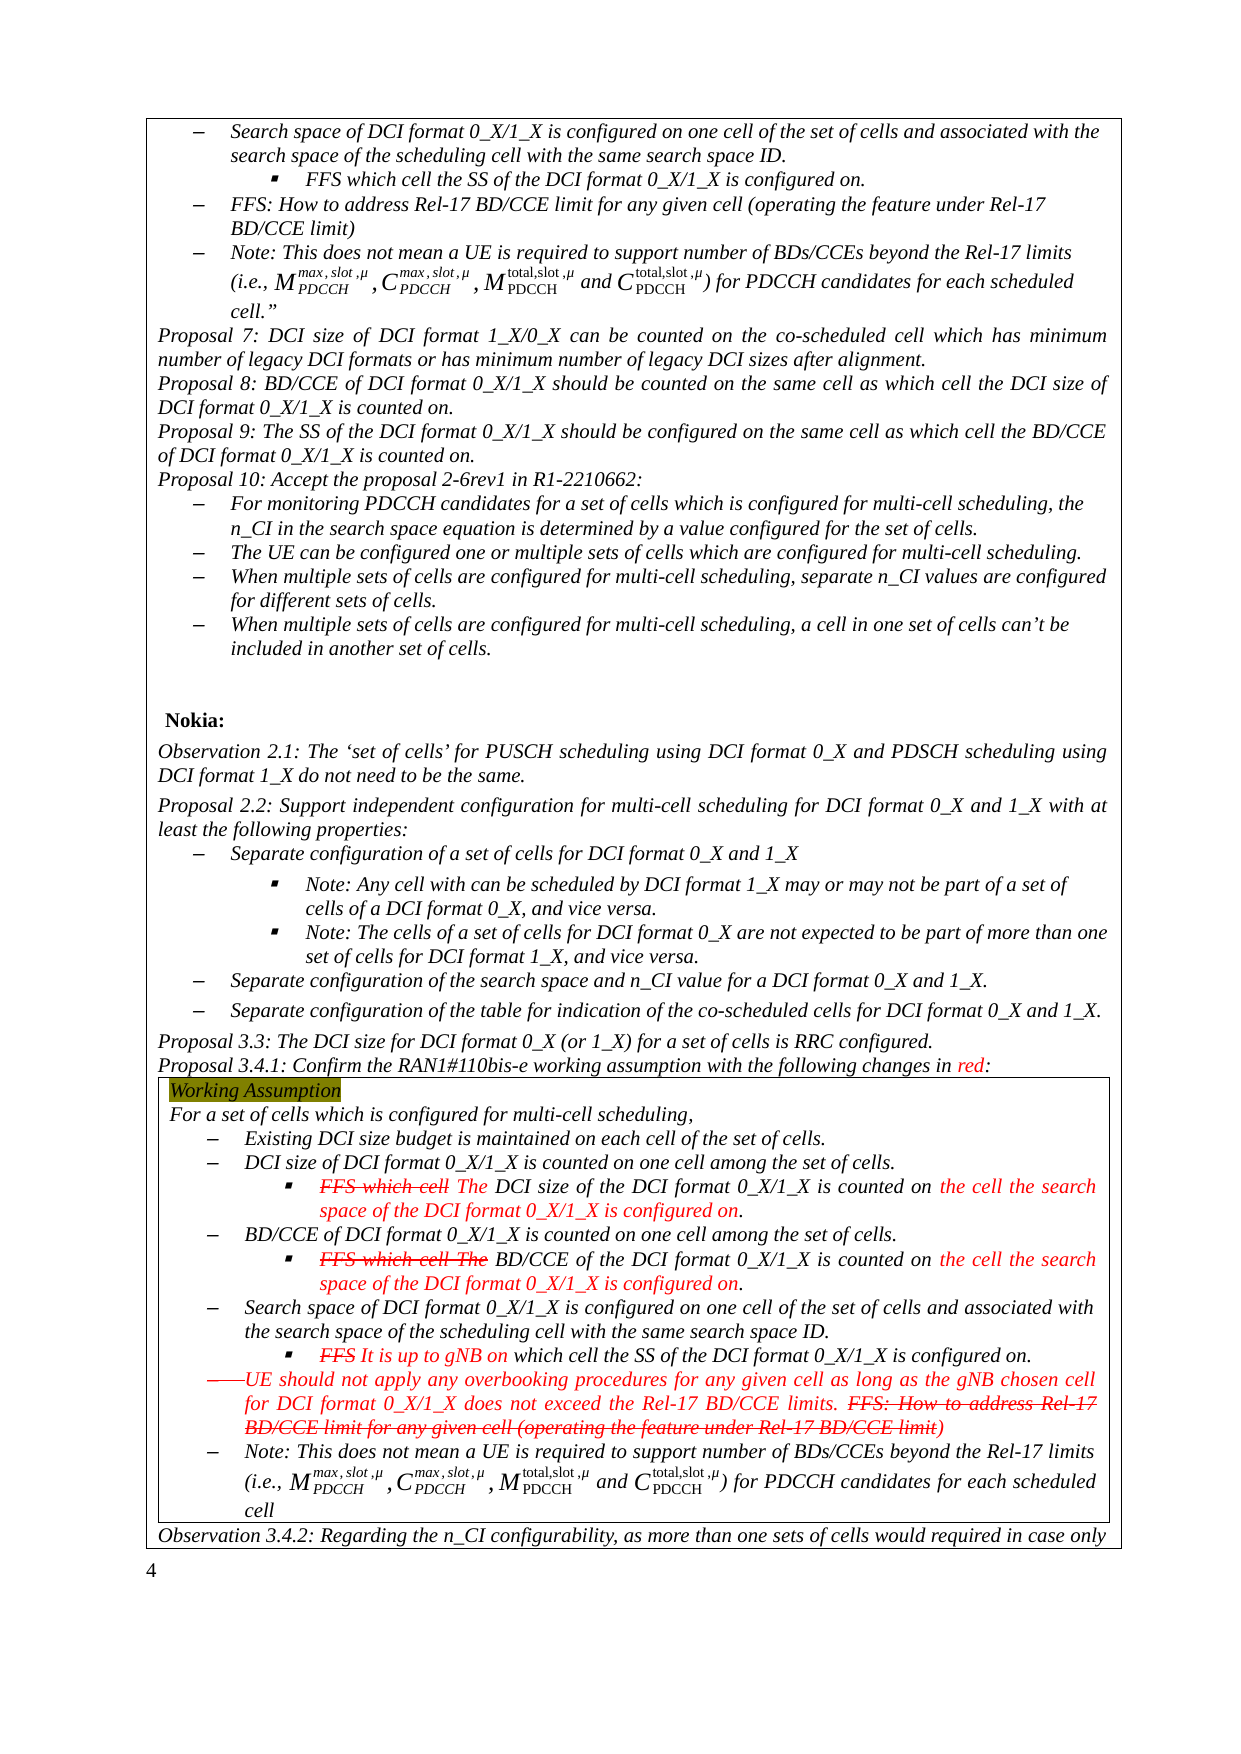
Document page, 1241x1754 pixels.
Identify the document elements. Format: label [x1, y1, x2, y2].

table_header [147, 119, 1121, 1547]
